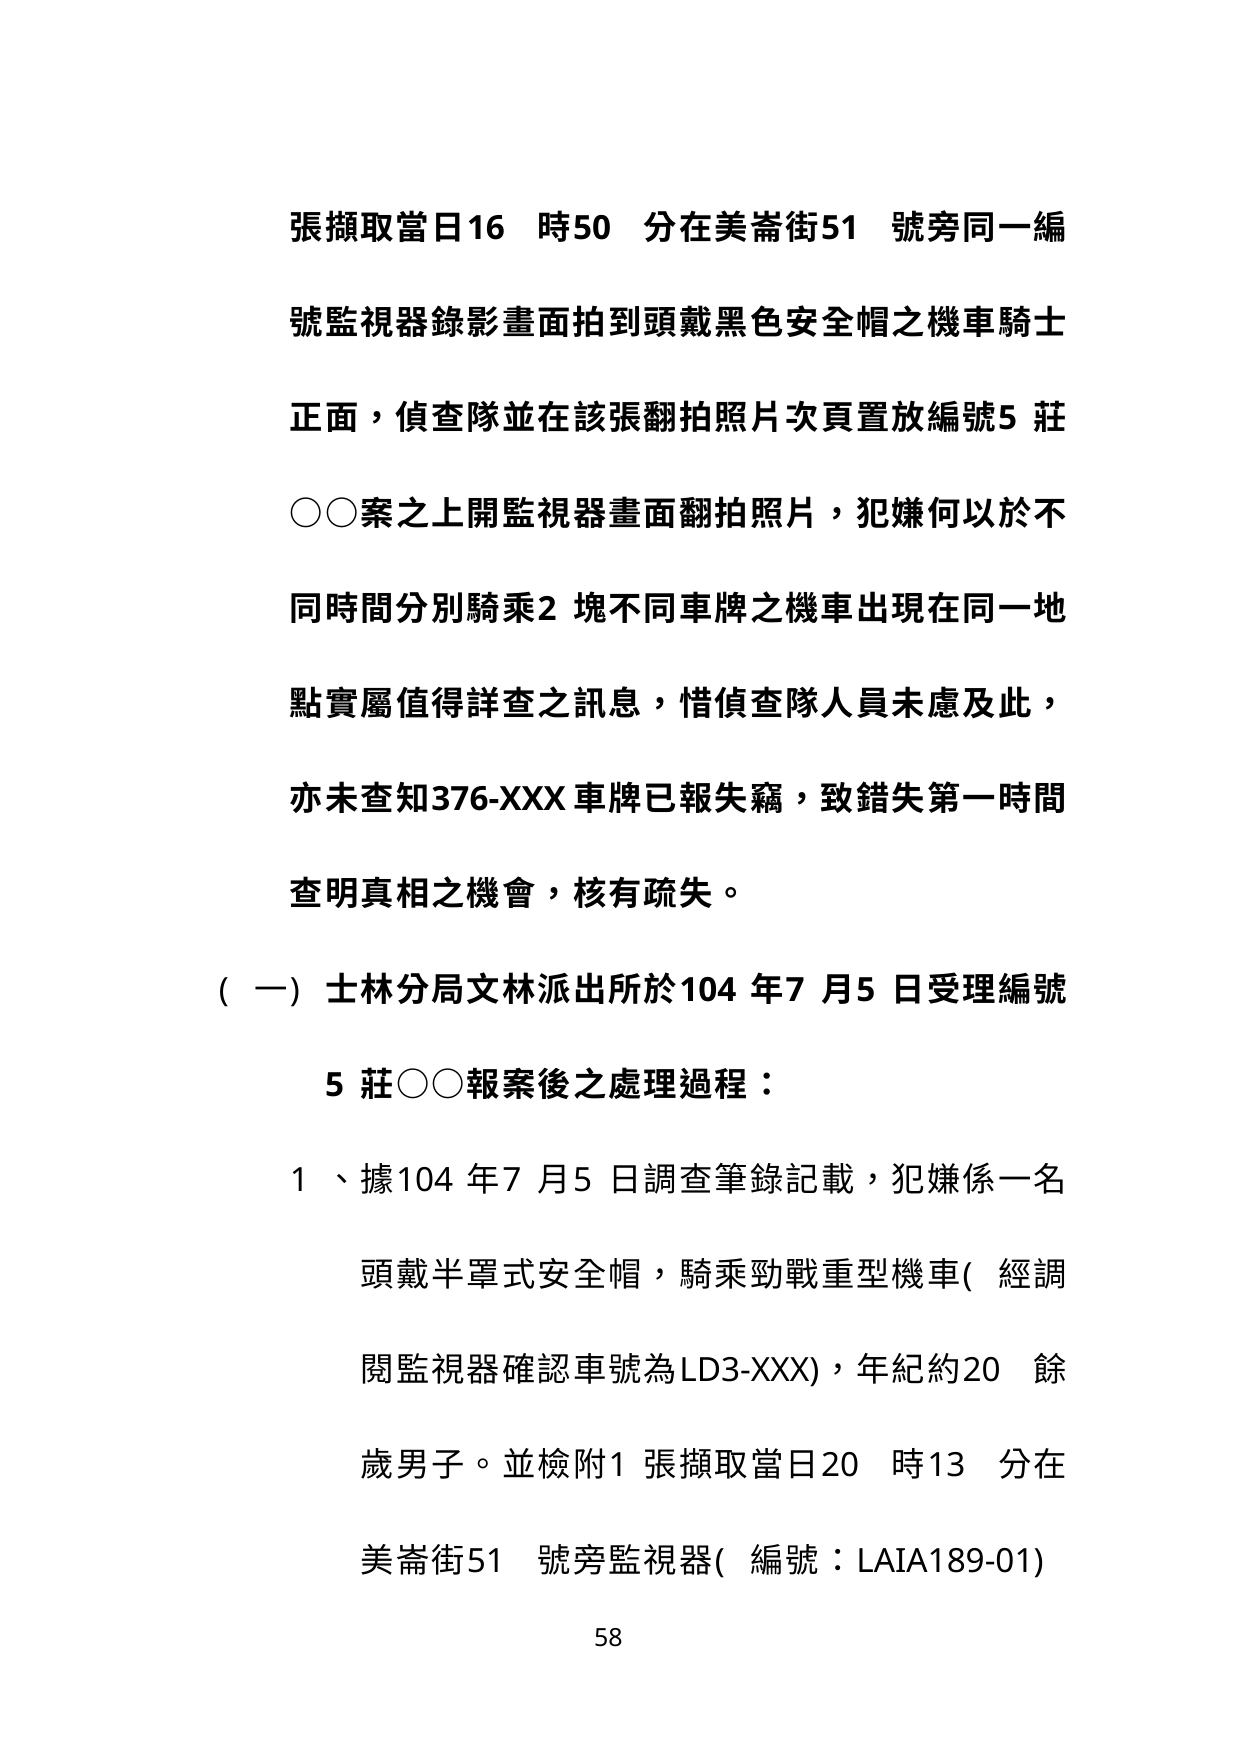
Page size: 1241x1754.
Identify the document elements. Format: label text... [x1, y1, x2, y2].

subtitle 據104年7月5日調查筆錄記載，犯嫌係一名頭戴半罩式安全帽，騎乘勁戰重型機車(經調閱監視器確認車號為LD3-XXX)，年紀約20餘歲男子。並檢附1張擷取當日20時13分在美崙街51號旁監視器(編號：LAIA189-01)錄影畫面翻拍照片，只拍到頭戴黑色安全帽之機車騎士背影及車牌。 [272, 1129, 1069, 1605]
subtitle 士林分局文林派出所於104年7月5日受理編號5莊○○報案後之處理過程： [219, 939, 1069, 1129]
